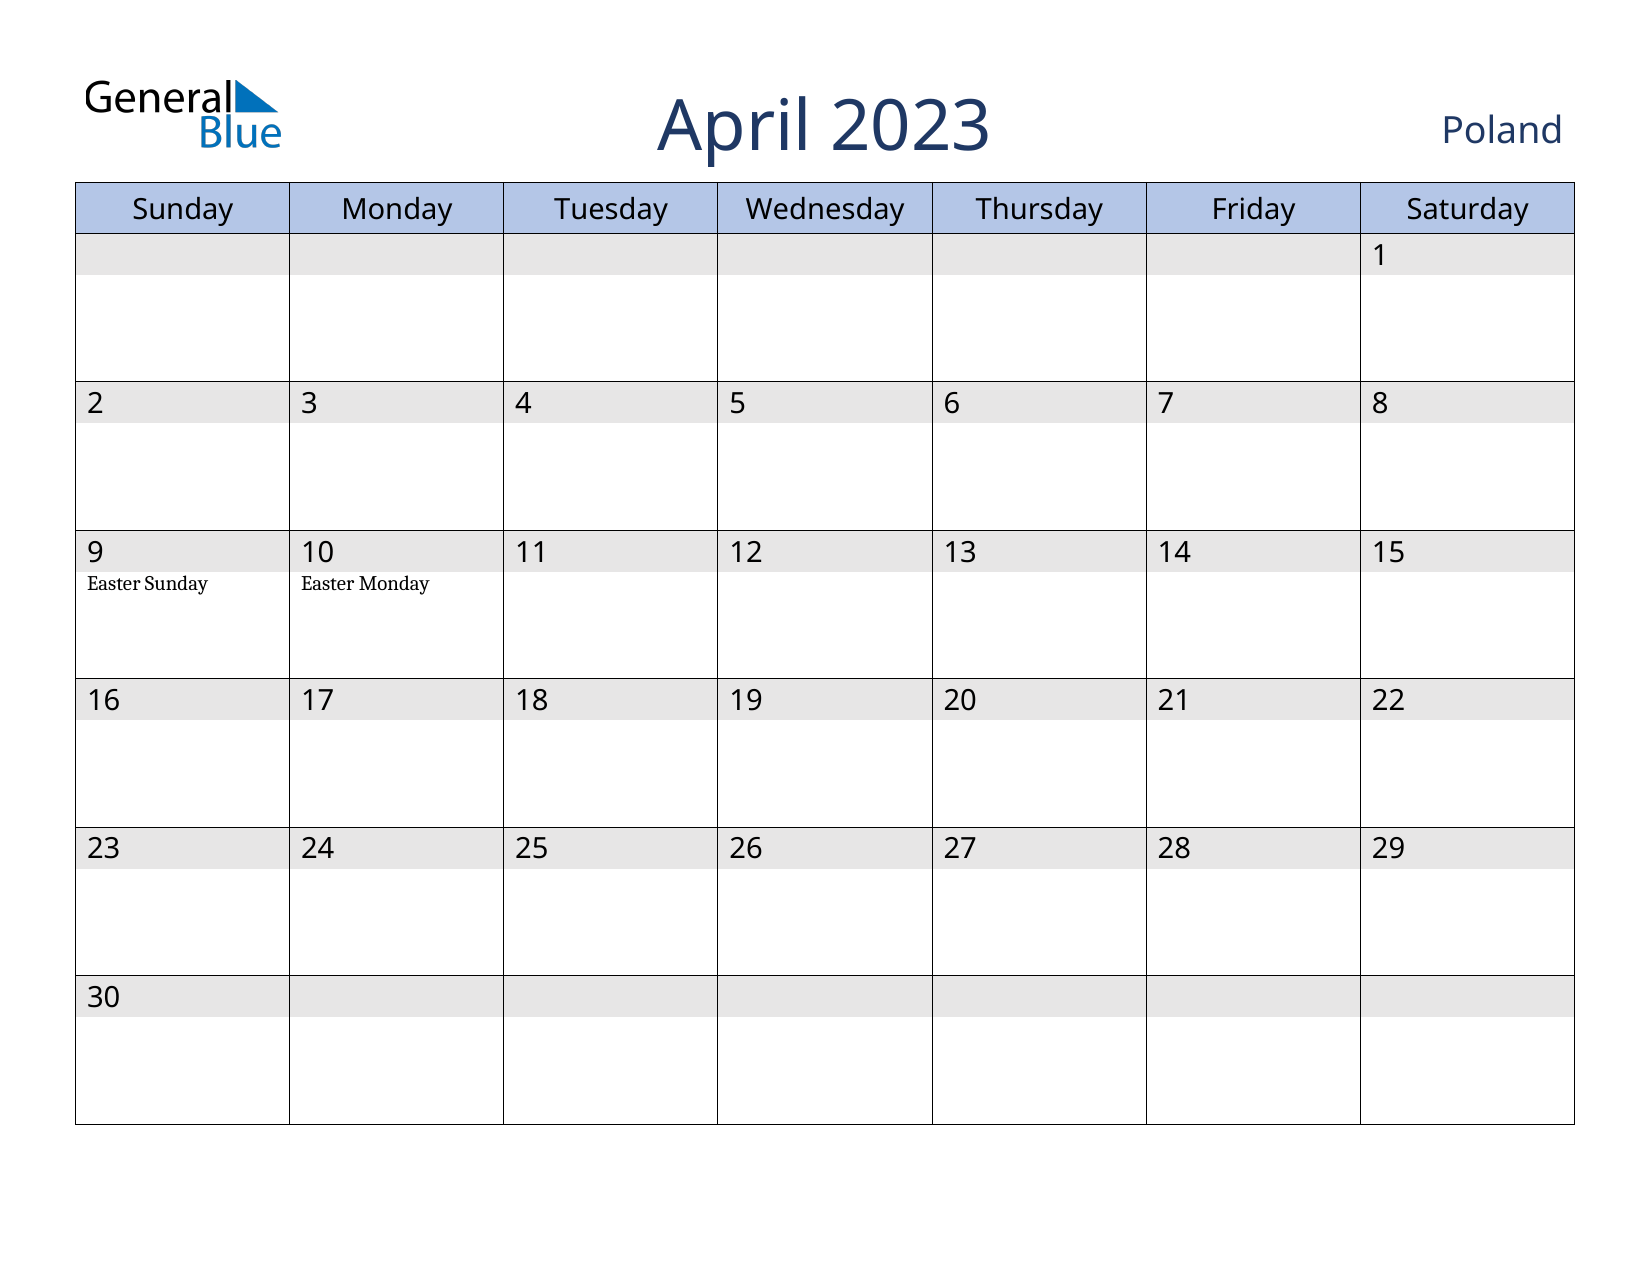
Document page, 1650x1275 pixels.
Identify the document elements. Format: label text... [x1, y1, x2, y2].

table_cell 10 [290, 531, 503, 572]
table_cell [504, 275, 717, 381]
table_cell [933, 720, 1146, 827]
table_cell [718, 976, 932, 1017]
table_cell [76, 720, 289, 827]
table_cell 11 [504, 531, 717, 572]
table_cell [1361, 572, 1574, 678]
table_cell 8 [1361, 382, 1574, 423]
table_cell Monday [290, 183, 503, 233]
table_cell [1361, 720, 1574, 827]
table_cell [290, 720, 503, 827]
table_cell 18 [504, 679, 717, 720]
table_cell [1147, 869, 1360, 975]
table_cell 19 [718, 679, 932, 720]
picture [86, 80, 281, 148]
table_cell [1361, 1017, 1574, 1123]
table_cell [504, 720, 717, 827]
table_cell [290, 976, 503, 1017]
table_cell 27 [933, 828, 1146, 869]
table_cell Saturday [1361, 183, 1574, 233]
table_cell [718, 720, 932, 827]
table_cell 15 [1361, 531, 1574, 572]
table_cell 6 [933, 382, 1146, 423]
table_cell [933, 275, 1146, 381]
table_cell [1361, 869, 1574, 975]
table_cell [1147, 234, 1360, 275]
table_header Poland [1146, 75, 1574, 182]
table_cell 28 [1147, 828, 1360, 869]
table_cell Thursday [933, 183, 1146, 233]
table_cell [76, 869, 289, 975]
table_cell [290, 423, 503, 530]
table_cell [933, 1017, 1146, 1123]
table_cell [718, 869, 932, 975]
table_cell [1361, 275, 1574, 381]
table_cell [504, 976, 717, 1017]
table_cell [76, 1017, 289, 1123]
table_cell 30 [76, 976, 289, 1017]
table_cell [933, 976, 1146, 1017]
table_cell [933, 234, 1146, 275]
table_cell 26 [718, 828, 932, 869]
table_cell 2 [76, 382, 289, 423]
table_cell [504, 869, 717, 975]
table_cell Wednesday [718, 183, 932, 233]
table_cell 17 [290, 679, 503, 720]
table_cell [290, 869, 503, 975]
table_cell Sunday [76, 183, 289, 233]
table_cell Easter Sunday [76, 572, 289, 678]
table_cell [504, 1017, 717, 1123]
table_cell [933, 572, 1146, 678]
table_cell Tuesday [504, 183, 717, 233]
table_cell [76, 275, 289, 381]
table_cell Easter Monday [290, 572, 503, 678]
table_cell [290, 234, 503, 275]
table_cell 29 [1361, 828, 1574, 869]
table_cell [290, 275, 503, 381]
table_cell [1147, 720, 1360, 827]
table_cell 7 [1147, 382, 1360, 423]
table_cell [718, 1017, 932, 1123]
table_header [76, 75, 503, 182]
table_cell [504, 572, 717, 678]
table_cell [1361, 423, 1574, 530]
table_cell [1147, 275, 1360, 381]
table_cell 1 [1361, 234, 1574, 275]
table_cell 23 [76, 828, 289, 869]
table_cell 22 [1361, 679, 1574, 720]
table_cell [76, 234, 289, 275]
table_cell 21 [1147, 679, 1360, 720]
table_cell 3 [290, 382, 503, 423]
table_cell [1147, 423, 1360, 530]
table_cell [76, 423, 289, 530]
table_cell 24 [290, 828, 503, 869]
table_cell 16 [76, 679, 289, 720]
table_cell 25 [504, 828, 717, 869]
table_cell [1147, 1017, 1360, 1123]
table_cell [718, 572, 932, 678]
table_cell 14 [1147, 531, 1360, 572]
table_cell [718, 234, 932, 275]
table_cell Friday [1147, 183, 1360, 233]
table_cell [718, 423, 932, 530]
table_cell [1147, 572, 1360, 678]
table_cell 9 [76, 531, 289, 572]
table_cell 4 [504, 382, 717, 423]
table_cell [933, 423, 1146, 530]
table_cell 12 [718, 531, 932, 572]
table_cell [290, 1017, 503, 1123]
table_cell [504, 423, 717, 530]
table_cell 20 [933, 679, 1146, 720]
table_cell [933, 869, 1146, 975]
table_cell [1147, 976, 1360, 1017]
table_cell 5 [718, 382, 932, 423]
table_header April 2023 [504, 75, 1146, 182]
table_cell [504, 234, 717, 275]
table_cell [1361, 976, 1574, 1017]
table_cell [718, 275, 932, 381]
table_cell 13 [933, 531, 1146, 572]
